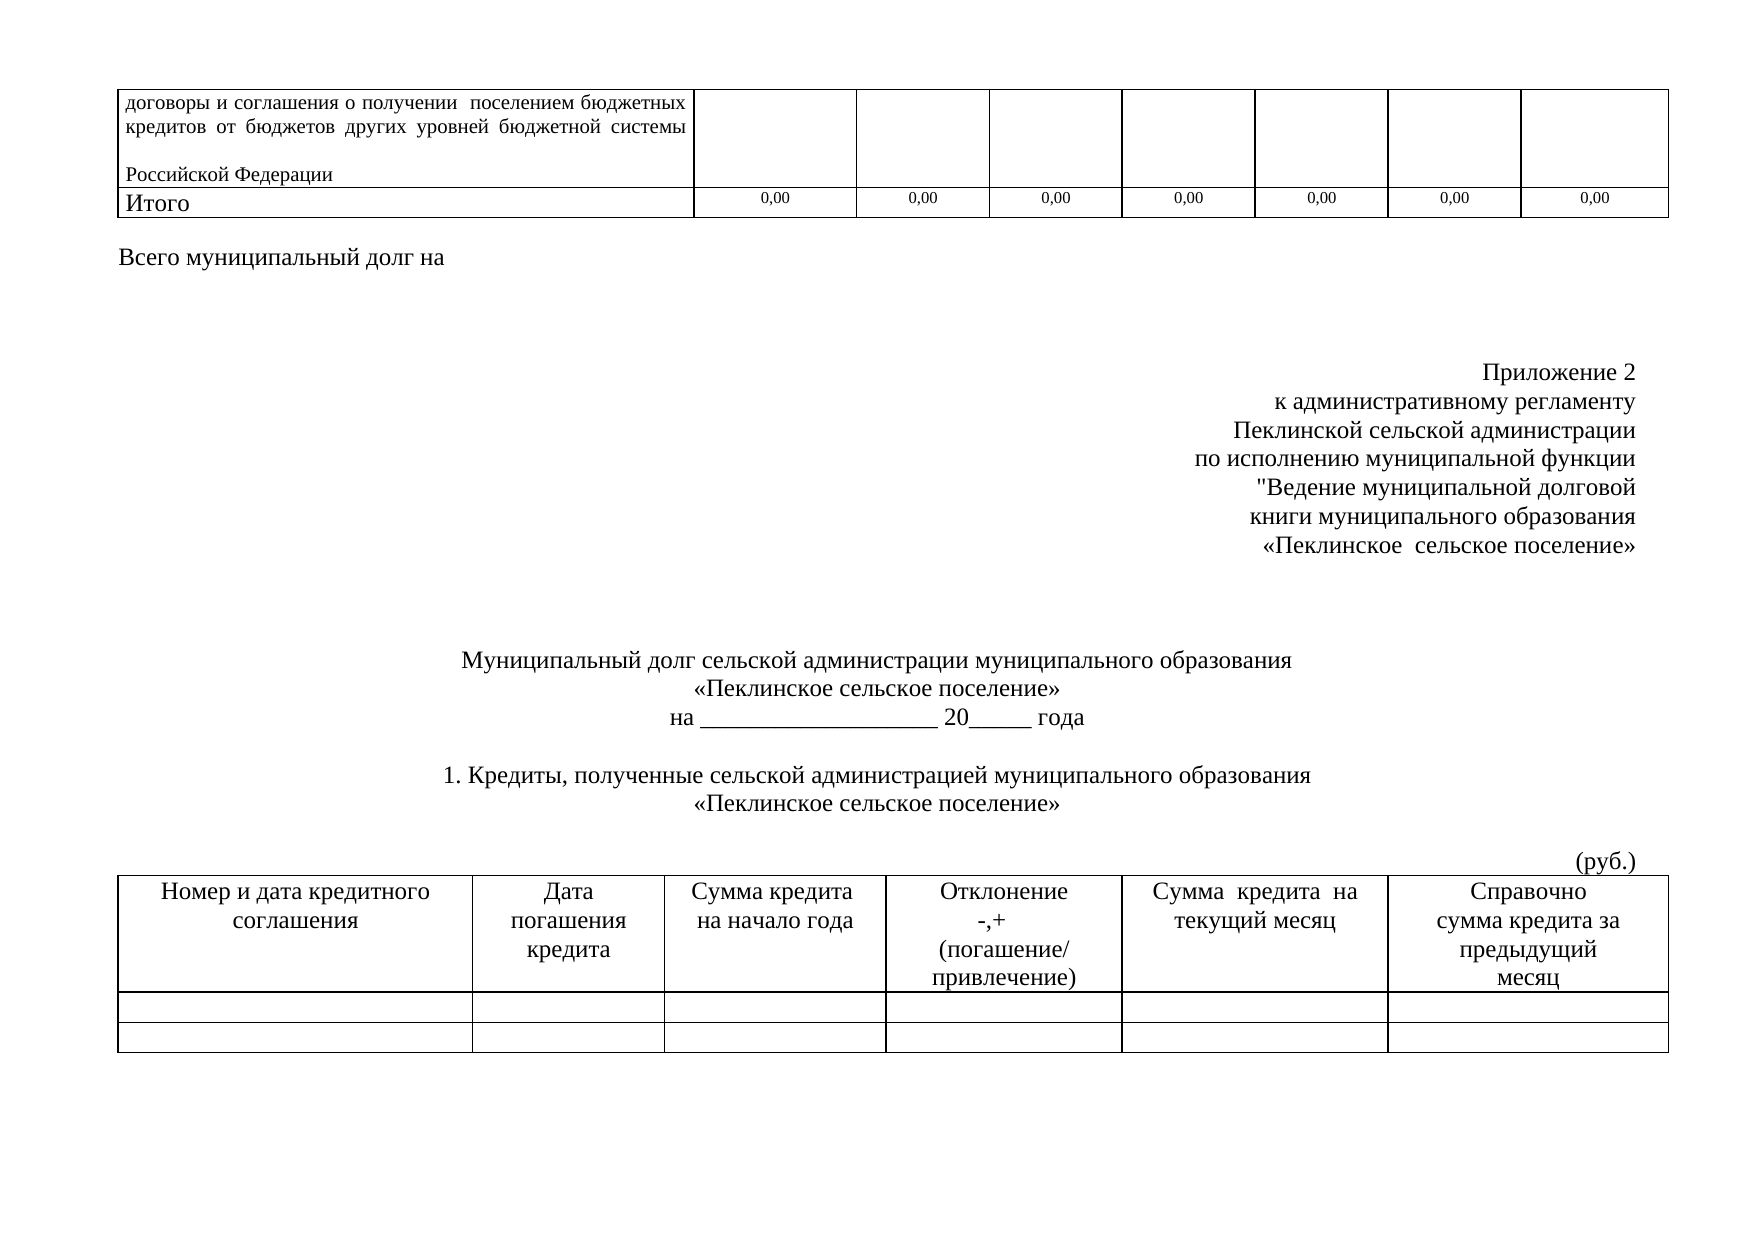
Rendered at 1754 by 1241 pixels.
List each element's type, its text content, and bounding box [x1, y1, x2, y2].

text «Пеклинское сельское поселение» [118, 788, 1636, 817]
text (руб.) [118, 846, 1636, 875]
table_header Сумма кредита на текущий месяц [1123, 876, 1387, 991]
table_cell [1522, 90, 1668, 186]
text «Пеклинское сельское поселение» [118, 530, 1636, 558]
table_header Справочно сумма кредита за предыдущий месяц [1389, 876, 1668, 991]
table_header Отклонение -,+ (погашение/ привлечение) [887, 876, 1121, 991]
table_cell [887, 993, 1121, 1022]
table_cell [665, 1023, 885, 1052]
text книги муниципального образования [118, 501, 1636, 530]
table_cell 0,00 [1123, 188, 1254, 217]
table_cell [1389, 1023, 1668, 1052]
table_cell 0,00 [857, 188, 989, 217]
table_cell [1123, 90, 1254, 186]
table_cell [473, 993, 664, 1022]
table_cell [1389, 993, 1668, 1022]
table_cell 0,00 [990, 188, 1121, 217]
table_header Сумма кредита на начало года [665, 876, 885, 991]
text Муниципальный долг сельской администрации муниципального образования [118, 645, 1636, 673]
text Приложение 2 [118, 357, 1636, 386]
table_cell 0,00 [1522, 188, 1668, 217]
table_cell [473, 1023, 664, 1052]
text 1. Кредиты, полученные сельской администрацией муниципального образования [118, 760, 1636, 788]
table_cell [119, 993, 472, 1022]
text на ___________________ 20_____ года [118, 702, 1636, 731]
text Пеклинской сельской администрации [118, 415, 1636, 443]
text к административному регламенту [118, 386, 1636, 415]
table_cell [990, 90, 1121, 186]
text «Пеклинское сельское поселение» [118, 673, 1636, 702]
table_cell [1123, 1023, 1387, 1052]
text по исполнению муниципальной функции [118, 443, 1636, 472]
table_cell 0,00 [695, 188, 856, 217]
table_header Дата погашения кредита [473, 876, 664, 991]
table_cell Итого [119, 188, 693, 217]
table_cell 0,00 [1256, 188, 1387, 217]
table_cell [695, 90, 856, 186]
table_cell [1389, 90, 1520, 186]
table_cell [1123, 993, 1387, 1022]
table_header Номер и дата кредитного соглашения [119, 876, 472, 991]
table_cell [665, 993, 885, 1022]
table_cell [887, 1023, 1121, 1052]
table_cell [1256, 90, 1387, 186]
table_cell договоры и соглашения о получении поселением бюджетных кредитов от бюджетов других уровней бюджетной системы Российской Федерации [119, 90, 693, 186]
text "Ведение муниципальной долговой [118, 472, 1636, 501]
table_cell [119, 1023, 472, 1052]
table_cell 0,00 [1389, 188, 1520, 217]
text Всего муниципальный долг на [118, 242, 1636, 271]
table_cell [857, 90, 989, 186]
